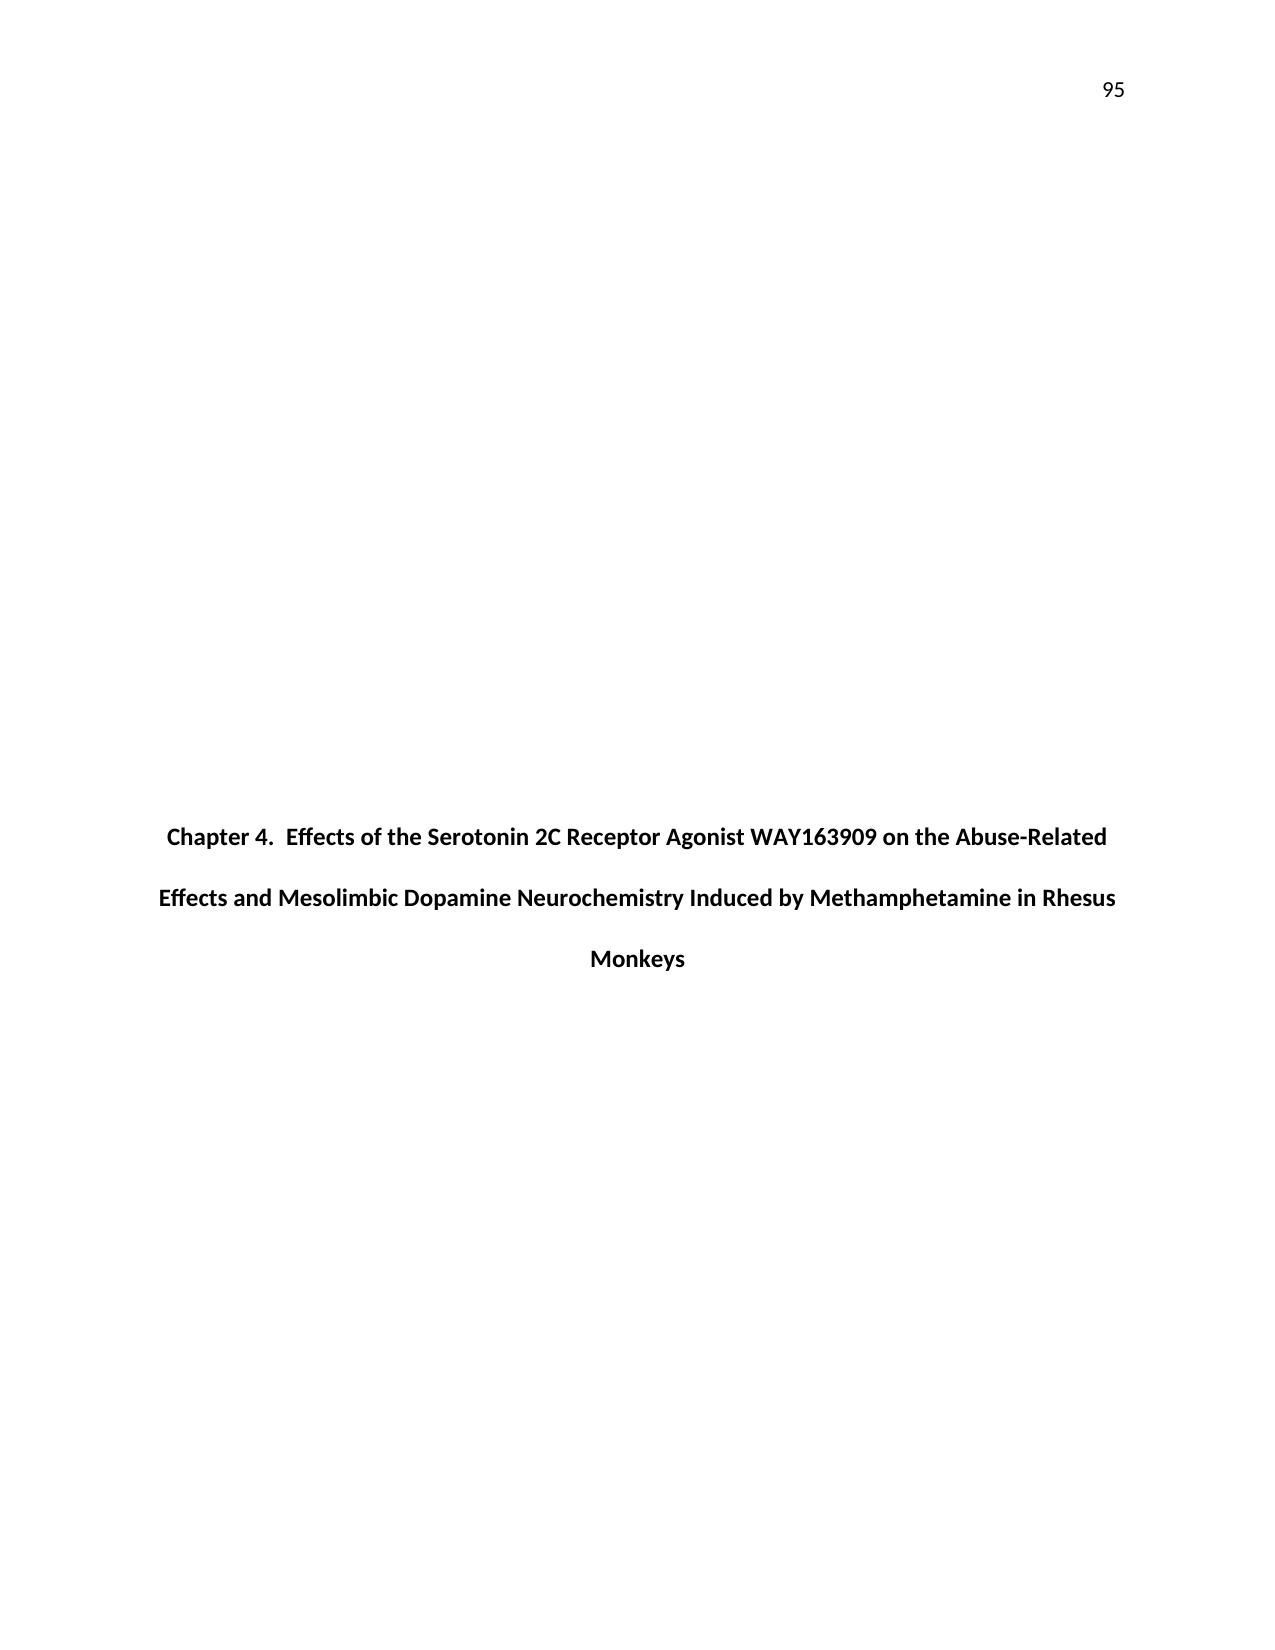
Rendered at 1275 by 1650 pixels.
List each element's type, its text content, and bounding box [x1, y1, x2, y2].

text Chapter 4. Effects of the Serotonin 2C Receptor Agonist WAY163909 on the Abuse-Related Effects and Mesolimbic Dopamine Neurochemistry Induced by Methamphetamine in Rhesus Monkeys [150, 821, 1125, 974]
